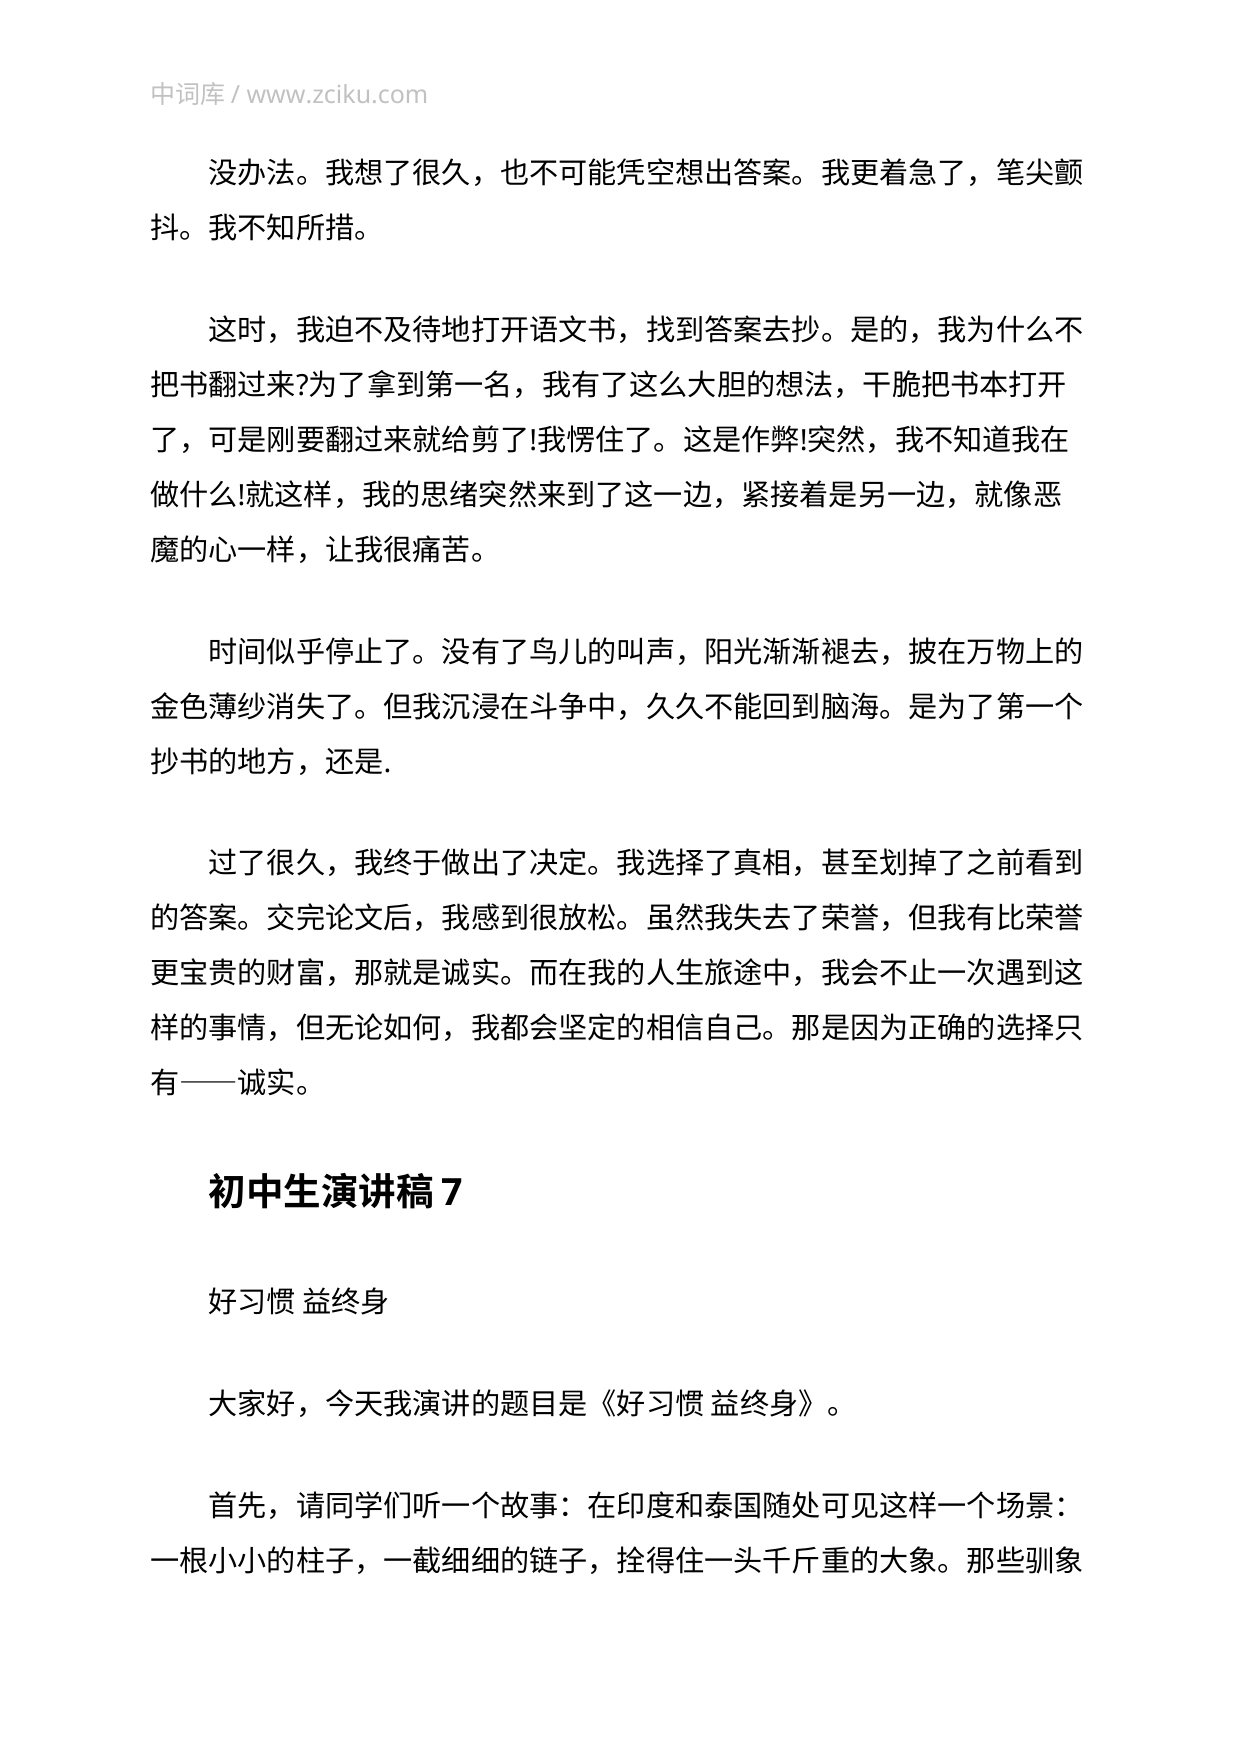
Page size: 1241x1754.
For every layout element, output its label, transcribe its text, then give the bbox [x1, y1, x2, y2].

text 好习惯 益终身 [150, 1279, 1090, 1321]
text 这时，我迫不及待地打开语文书，找到答案去抄。是的，我为什么不把书翻过来?为了拿到第一名，我有了这么大胆的想法，干脆把书本打开了，可是刚要翻过来就给剪了!我愣住了。这是作弊!突然，我不知道我在做什么!就这样，我的思绪突然来到了这一边，紧接着是另一边，就像恶魔的心一样，让我很痛苦。 [150, 307, 1090, 569]
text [150, 1483, 1090, 1580]
text 初中生演讲稿7 [150, 1161, 1090, 1216]
text 没办法。我想了很久，也不可能凭空想出答案。我更着急了，笔尖颤抖。我不知所措。 [150, 150, 1090, 247]
text 过了很久，我终于做出了决定。我选择了真相，甚至划掉了之前看到的答案。交完论文后，我感到很放松。虽然我失去了荣誉，但我有比荣誉更宝贵的财富，那就是诚实。而在我的人生旅途中，我会不止一次遇到这样的事情，但无论如何，我都会坚定的相信自己。那是因为正确的选择只有——诚实。 [150, 840, 1090, 1102]
text 大家好，今天我演讲的题目是《好习惯 益终身》。 [150, 1381, 1090, 1423]
text 时间似乎停止了。没有了鸟儿的叫声，阳光渐渐褪去，披在万物上的金色薄纱消失了。但我沉浸在斗争中，久久不能回到脑海。是为了第一个抄书的地方，还是. [150, 628, 1090, 781]
